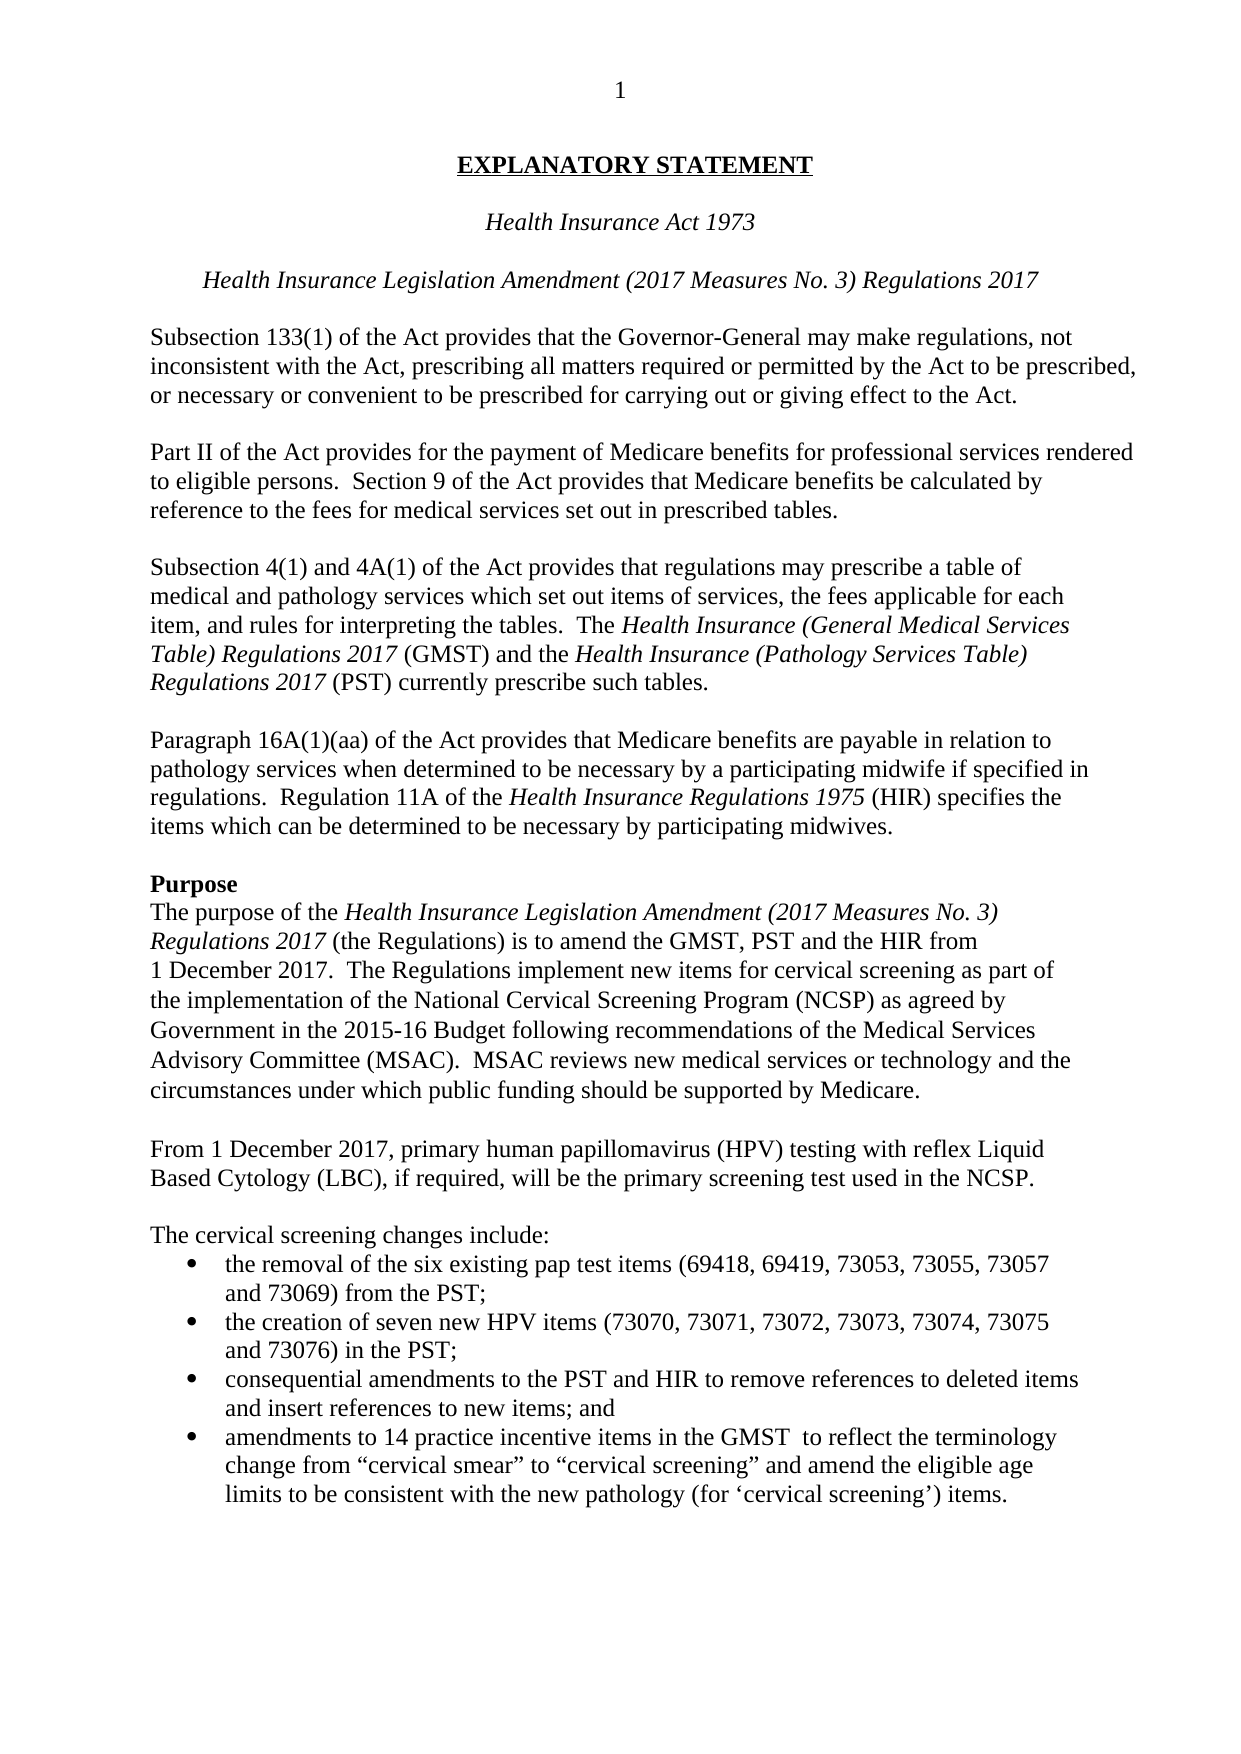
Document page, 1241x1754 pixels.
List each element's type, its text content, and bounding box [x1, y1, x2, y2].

text Purpose [150, 869, 1090, 897]
text The purpose of the Health Insurance Legislation Amendment (2017 Measures No. 3) Regulations 2017 (the Regulations) is to amend the GMST, PST and the HIR from [150, 897, 1105, 955]
text Health Insurance Legislation Amendment (2017 Measures No. 3) Regulations 2017 [150, 265, 1090, 294]
list the removal of the six existing pap test items (69418, 69419, 73053, 73055, 73057 and 73069) from the PST; [187, 1249, 1090, 1307]
text The cervical screening changes include: [150, 1221, 1105, 1249]
list the creation of seven new HPV items (73070, 73071, 73072, 73073, 73074, 73075 and 73076) in the PST; [187, 1307, 1090, 1364]
list amendments to 14 practice incentive items in the GMST to reflect the terminology change from “cervical smear” to “cervical screening” and amend the eligible age limits to be consistent with the new pathology (for ‘cervical screening’) items. [187, 1422, 1090, 1508]
text Part II of the Act provides for the payment of Medicare benefits for professional services rendered to eligible persons. Section 9 of the Act provides that Medicare benefits be calculated by reference to the fees for medical services set out in prescribed tables. [150, 437, 1141, 524]
list consequential amendments to the PST and HIR to remove references to deleted items and insert references to new items; and [187, 1364, 1090, 1422]
text Paragraph 16A(1)(aa) of the Act provides that Medicare benefits are payable in relation to pathology services when determined to be necessary by a participating midwife if specified in regulations. Regulation 11A of the Health Insurance Regulations 1975 (HIR) specifies the items which can be determined to be necessary by participating midwives. [150, 725, 1090, 840]
subtitle EXPLANATORY STATEMENT [179, 150, 1090, 179]
text 1 December 2017. The Regulations implement new items for cervical screening as part of the implementation of the National Cervical Screening Program (NCSP) as agreed by Government in the 2015-16 Budget following recommendations of the Medical Services Advisory Committee (MSAC). MSAC reviews new medical services or technology and the circumstances under which public funding should be supported by Medicare. [150, 955, 1090, 1104]
text Subsection 133(1) of the Act provides that the Governor-General may make regulations, not inconsistent with the Act, prescribing all matters required or permitted by the Act to be prescribed, or necessary or convenient to be prescribed for carrying out or giving effect to the Act. [150, 322, 1141, 409]
text From 1 December 2017, primary human papillomavirus (HPV) testing with reflex Liquid Based Cytology (LBC), if required, will be the primary screening test used in the NCSP. [150, 1134, 1105, 1192]
text Subsection 4(1) and 4A(1) of the Act provides that regulations may prescribe a table of medical and pathology services which set out items of services, the fees applicable for each item, and rules for interpreting the tables. The Health Insurance (General Medical Services Table) Regulations 2017 (GMST) and the Health Insurance (Pathology Services Table) Regulations 2017 (PST) currently prescribe such tables. [150, 552, 1090, 696]
text Health Insurance Act 1973 [150, 207, 1090, 236]
